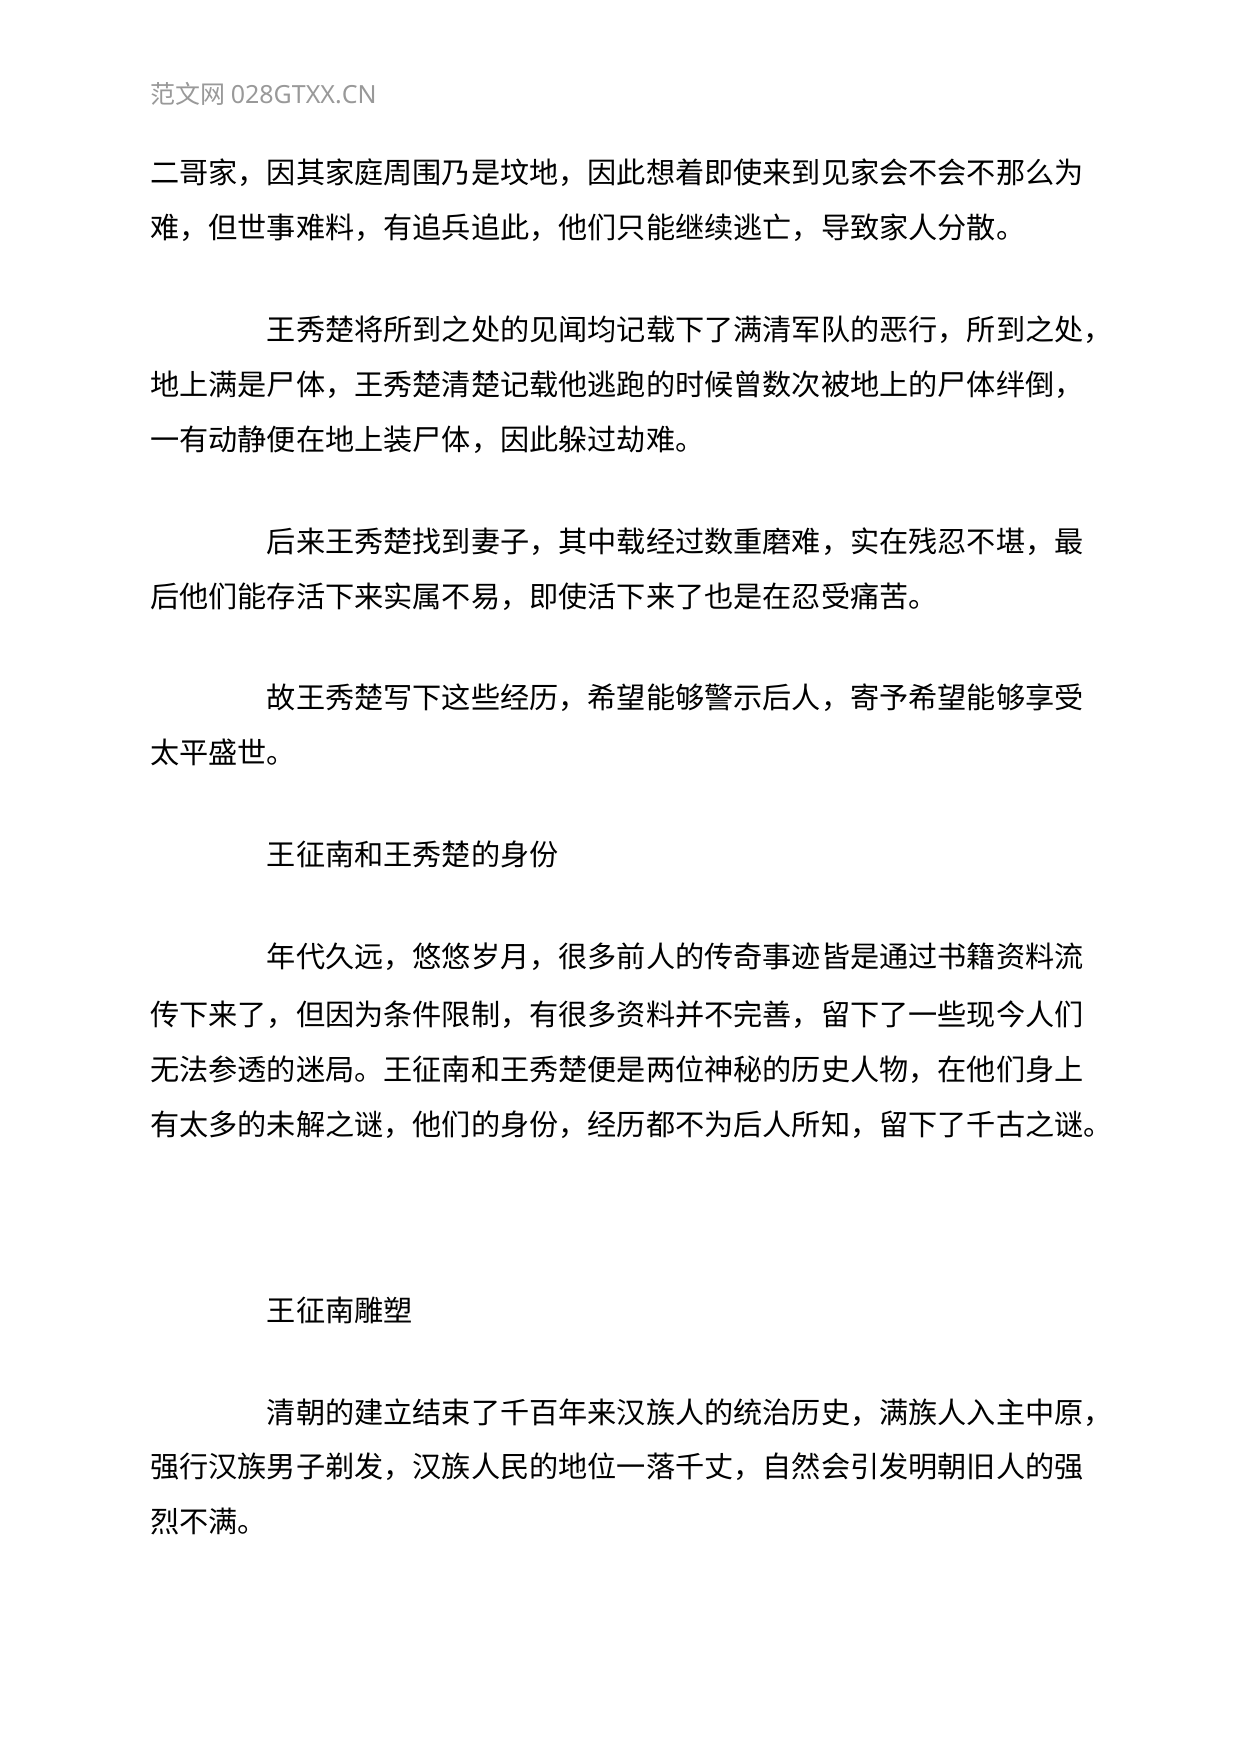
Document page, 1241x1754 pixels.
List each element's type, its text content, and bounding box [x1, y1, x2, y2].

text 后来王秀楚找到妻子，其中载经过数重磨难，实在残忍不堪，最后他们能存活下来实属不易，即使活下来了也是在忍受痛苦。 [150, 518, 1090, 615]
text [150, 150, 1090, 247]
text 王秀楚将所到之处的见闻均记载下了满清军队的恶行，所到之处，地上满是尸体，王秀楚清楚记载他逃跑的时候曾数次被地上的尸体绊倒，一有动静便在地上装尸体，因此躲过劫难。 [150, 307, 1090, 459]
text 王征南和王秀楚的身份 [150, 832, 1090, 874]
text 清朝的建立结束了千百年来汉族人的统治历史，满族人入主中原，强行汉族男子剃发，汉族人民的地位一落千丈，自然会引发明朝旧人的强烈不满。 [150, 1389, 1090, 1541]
text ﻿年代久远，悠悠岁月，很多前人的传奇事迹皆是通过书籍资料流传下来了，但因为条件限制，有很多资料并不完善，留下了一些现今人们无法参透的迷局。王征南和王秀楚便是两位神秘的历史人物，在他们身上有太多的未解之谜，他们的身份，经历都不为后人所知，留下了千古之谜。 [150, 933, 1090, 1144]
text 故王秀楚写下这些经历，希望能够警示后人，寄予希望能够享受太平盛世。 [150, 675, 1090, 772]
text 王征南雕塑 [150, 1287, 1090, 1330]
